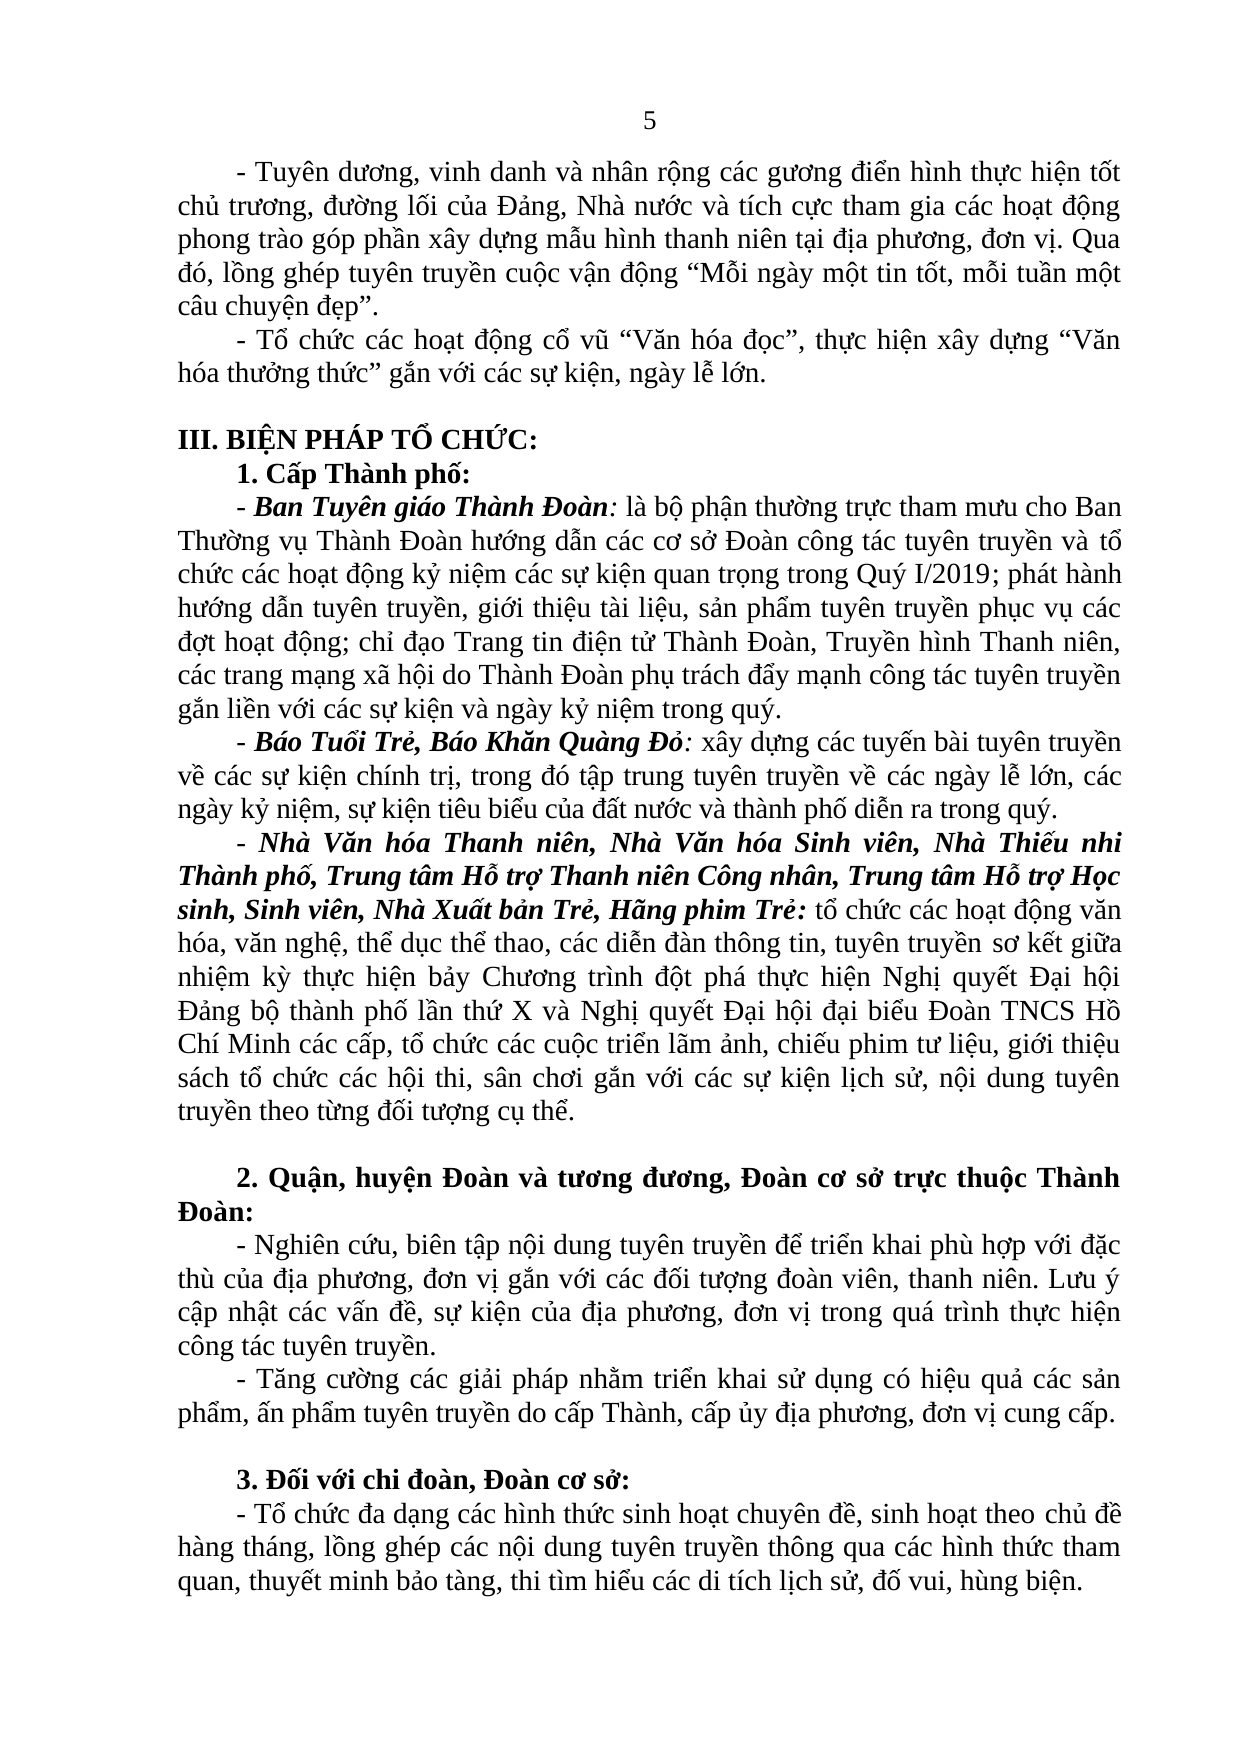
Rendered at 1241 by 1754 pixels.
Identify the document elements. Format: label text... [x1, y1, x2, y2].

text - Báo Tuổi Trẻ, Báo Khăn Quàng Đỏ: xây dựng các tuyến bài tuyên truyền về các sự kiện chính trị, trong đó tập trung tuyên truyền về các ngày lễ lớn, các ngày kỷ niệm, sự kiện tiêu biểu của đất nước và thành phố diễn ra trong quý. [177, 724, 1122, 825]
text - Ban Tuyên giáo Thành Đoàn: là bộ phận thường trực tham mưu cho Ban Thường vụ Thành Đoàn hướng dẫn các cơ sở Đoàn công tác tuyên truyền và tổ chức các hoạt động kỷ niệm các sự kiện quan trọng trong Quý I/2019; phát hành hướng dẫn tuyên truyền, giới thiệu tài liệu, sản phẩm tuyên truyền phục vụ các đợt hoạt động; chỉ đạo Trang tin điện tử Thành Đoàn, Truyền hình Thanh niên, các trang mạng xã hội do Thành Đoàn phụ trách đẩy mạnh công tác tuyên truyền gắn liền với các sự kiện và ngày kỷ niệm trong quý. [177, 489, 1122, 724]
text 3. Đối với chi đoàn, Đoàn cơ sở: [177, 1462, 1122, 1496]
text III. BIỆN PHÁP TỔ CHỨC: [177, 422, 1122, 456]
text - Tổ chức đa dạng các hình thức sinh hoạt chuyên đề, sinh hoạt theo chủ đề hàng tháng, lồng ghép các nội dung tuyên truyền thông qua các hình thức tham quan, thuyết minh bảo tàng, thi tìm hiểu các di tích lịch sử, đố vui, hùng biện. [177, 1496, 1122, 1596]
text 1. Cấp Thành phố: [177, 456, 1122, 489]
text - Tổ chức các hoạt động cổ vũ “Văn hóa đọc”, thực hiện xây dựng “Văn hóa thưởng thức” gắn với các sự kiện, ngày lễ lớn. [177, 322, 1122, 389]
text 2. Quận, huyện Đoàn và tương đương, Đoàn cơ sở trực thuộc Thành Đoàn: [177, 1160, 1122, 1227]
text - Tuyên dương, vinh danh và nhân rộng các gương điển hình thực hiện tốt chủ trương, đường lối của Đảng, Nhà nước và tích cực tham gia các hoạt động phong trào góp phần xây dựng mẫu hình thanh niên tại địa phương, đơn vị. Qua đó, lồng ghép tuyên truyền cuộc vận động “Mỗi ngày một tin tốt, mỗi tuần một câu chuyện đẹp”. [177, 154, 1122, 322]
text - Nhà Văn hóa Thanh niên, Nhà Văn hóa Sinh viên, Nhà Thiếu nhi Thành phố, Trung tâm Hỗ trợ Thanh niên Công nhân, Trung tâm Hỗ trợ Học sinh, Sinh viên, Nhà Xuất bản Trẻ, Hãng phim Trẻ: tổ chức các hoạt động văn hóa, văn nghệ, thể dục thể thao, các diễn đàn thông tin, tuyên truyền sơ kết giữa nhiệm kỳ thực hiện bảy Chương trình đột phá thực hiện Nghị quyết Đại hội Đảng bộ thành phố lần thứ X và Nghị quyết Đại hội đại biểu Đoàn TNCS Hồ Chí Minh các cấp, tổ chức các cuộc triển lãm ảnh, chiếu phim tư liệu, giới thiệu sách tổ chức các hội thi, sân chơi gắn với các sự kiện lịch sử, nội dung tuyên truyền theo từng đối tượng cụ thể. [177, 825, 1122, 1127]
text - Nghiên cứu, biên tập nội dung tuyên truyền để triển khai phù hợp với đặc thù của địa phương, đơn vị gắn với các đối tượng đoàn viên, thanh niên. Lưu ý cập nhật các vấn đề, sự kiện của địa phương, đơn vị trong quá trình thực hiện công tác tuyên truyền. [177, 1227, 1122, 1362]
text - Tăng cường các giải pháp nhằm triển khai sử dụng có hiệu quả các sản phẩm, ấn phẩm tuyên truyền do cấp Thành, cấp ủy địa phương, đơn vị cung cấp. [177, 1362, 1122, 1429]
